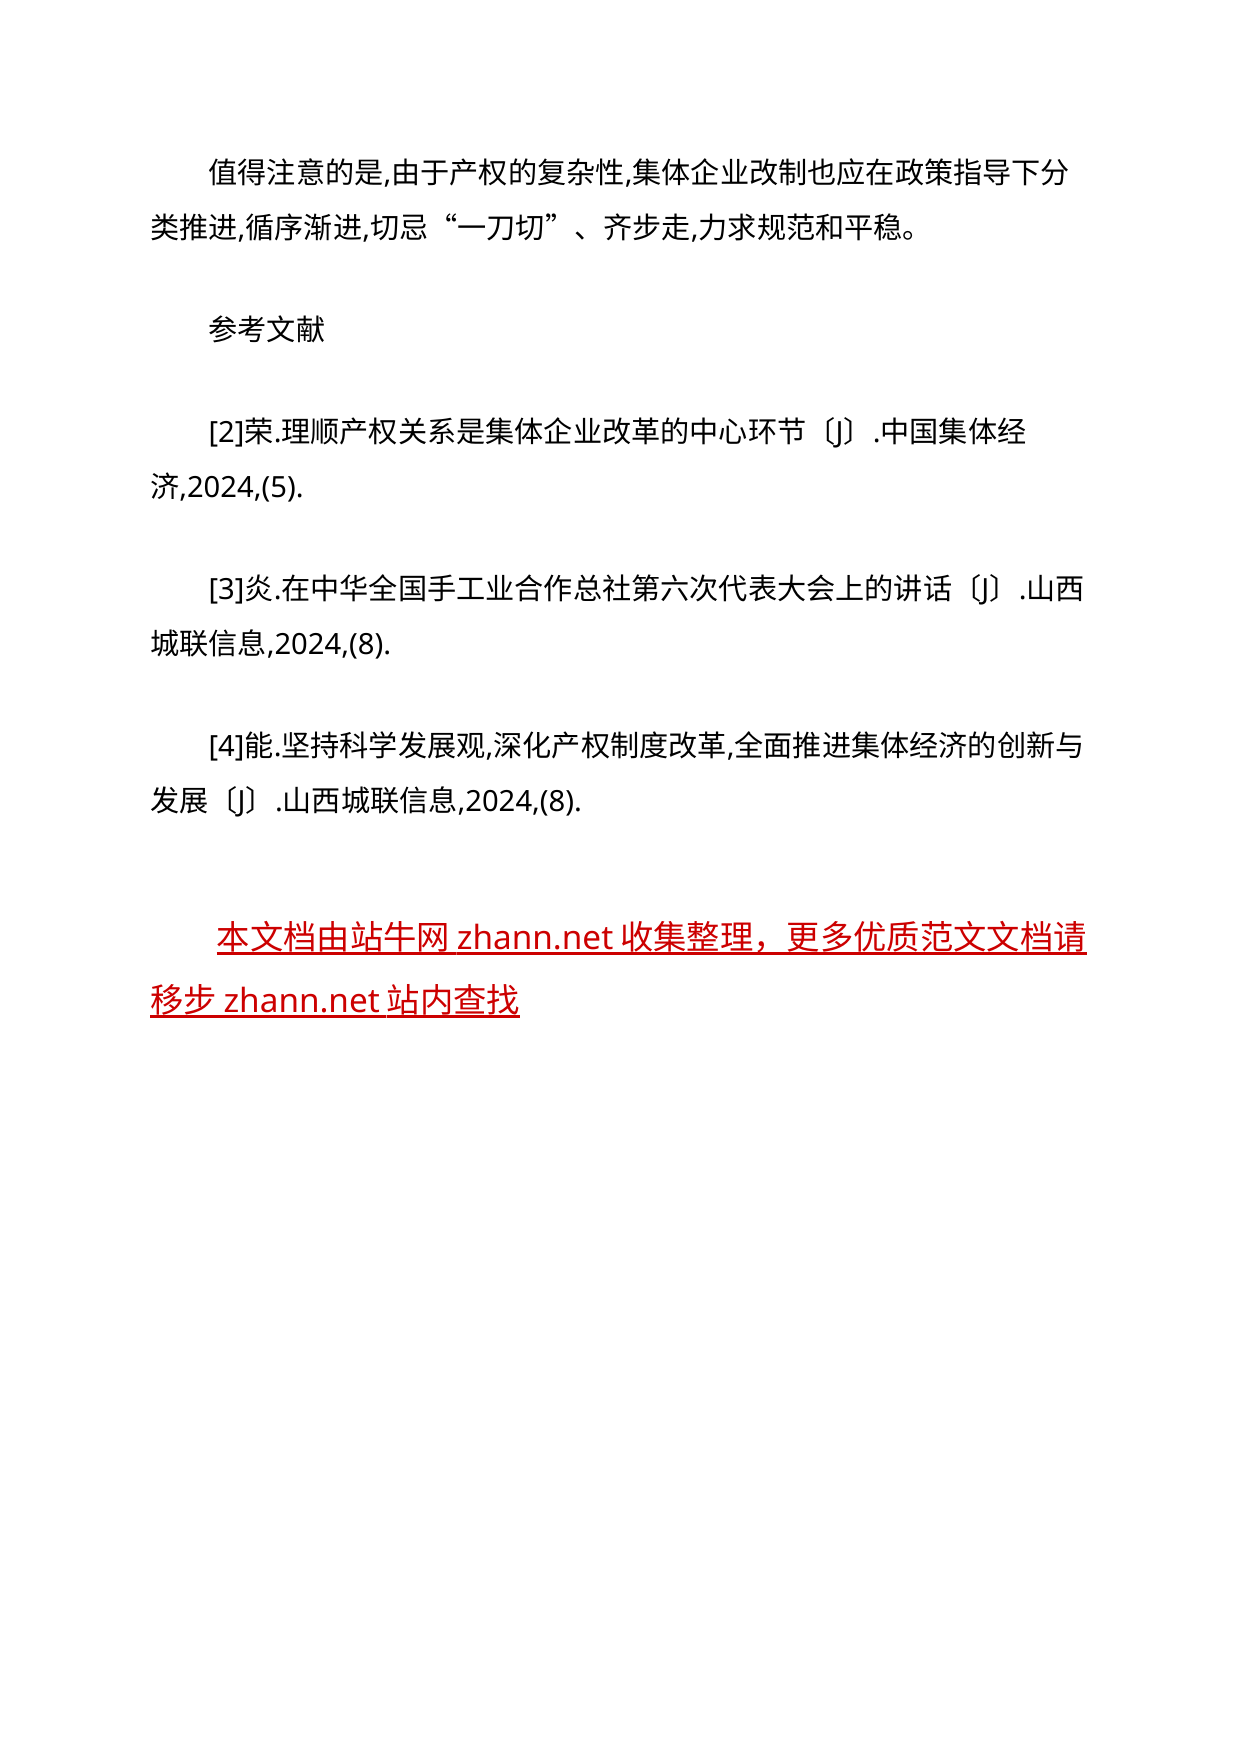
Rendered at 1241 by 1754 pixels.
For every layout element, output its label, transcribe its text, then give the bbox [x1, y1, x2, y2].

text [3]炎.在中华全国手工业合作总社第六次代表大会上的讲话〔J〕.山西城联信息,2024,(8). [150, 566, 1090, 663]
text [4]能.坚持科学发展观,深化产权制度改革,全面推进集体经济的创新与发展〔J〕.山西城联信息,2024,(8). [150, 723, 1090, 820]
text 参考文献 [150, 307, 1090, 349]
text [2]荣.理顺产权关系是集体企业改革的中心环节〔J〕.中国集体经济,2024,(5). [150, 409, 1090, 506]
text 本文档由站牛网zhann.net收集整理，更多优质范文文档请移步zhann.net站内查找 [150, 911, 1090, 1022]
text 值得注意的是,由于产权的复杂性,集体企业改制也应在政策指导下分类推进,循序渐进,切忌“一刀切”、齐步走,力求规范和平稳。 [150, 150, 1090, 247]
